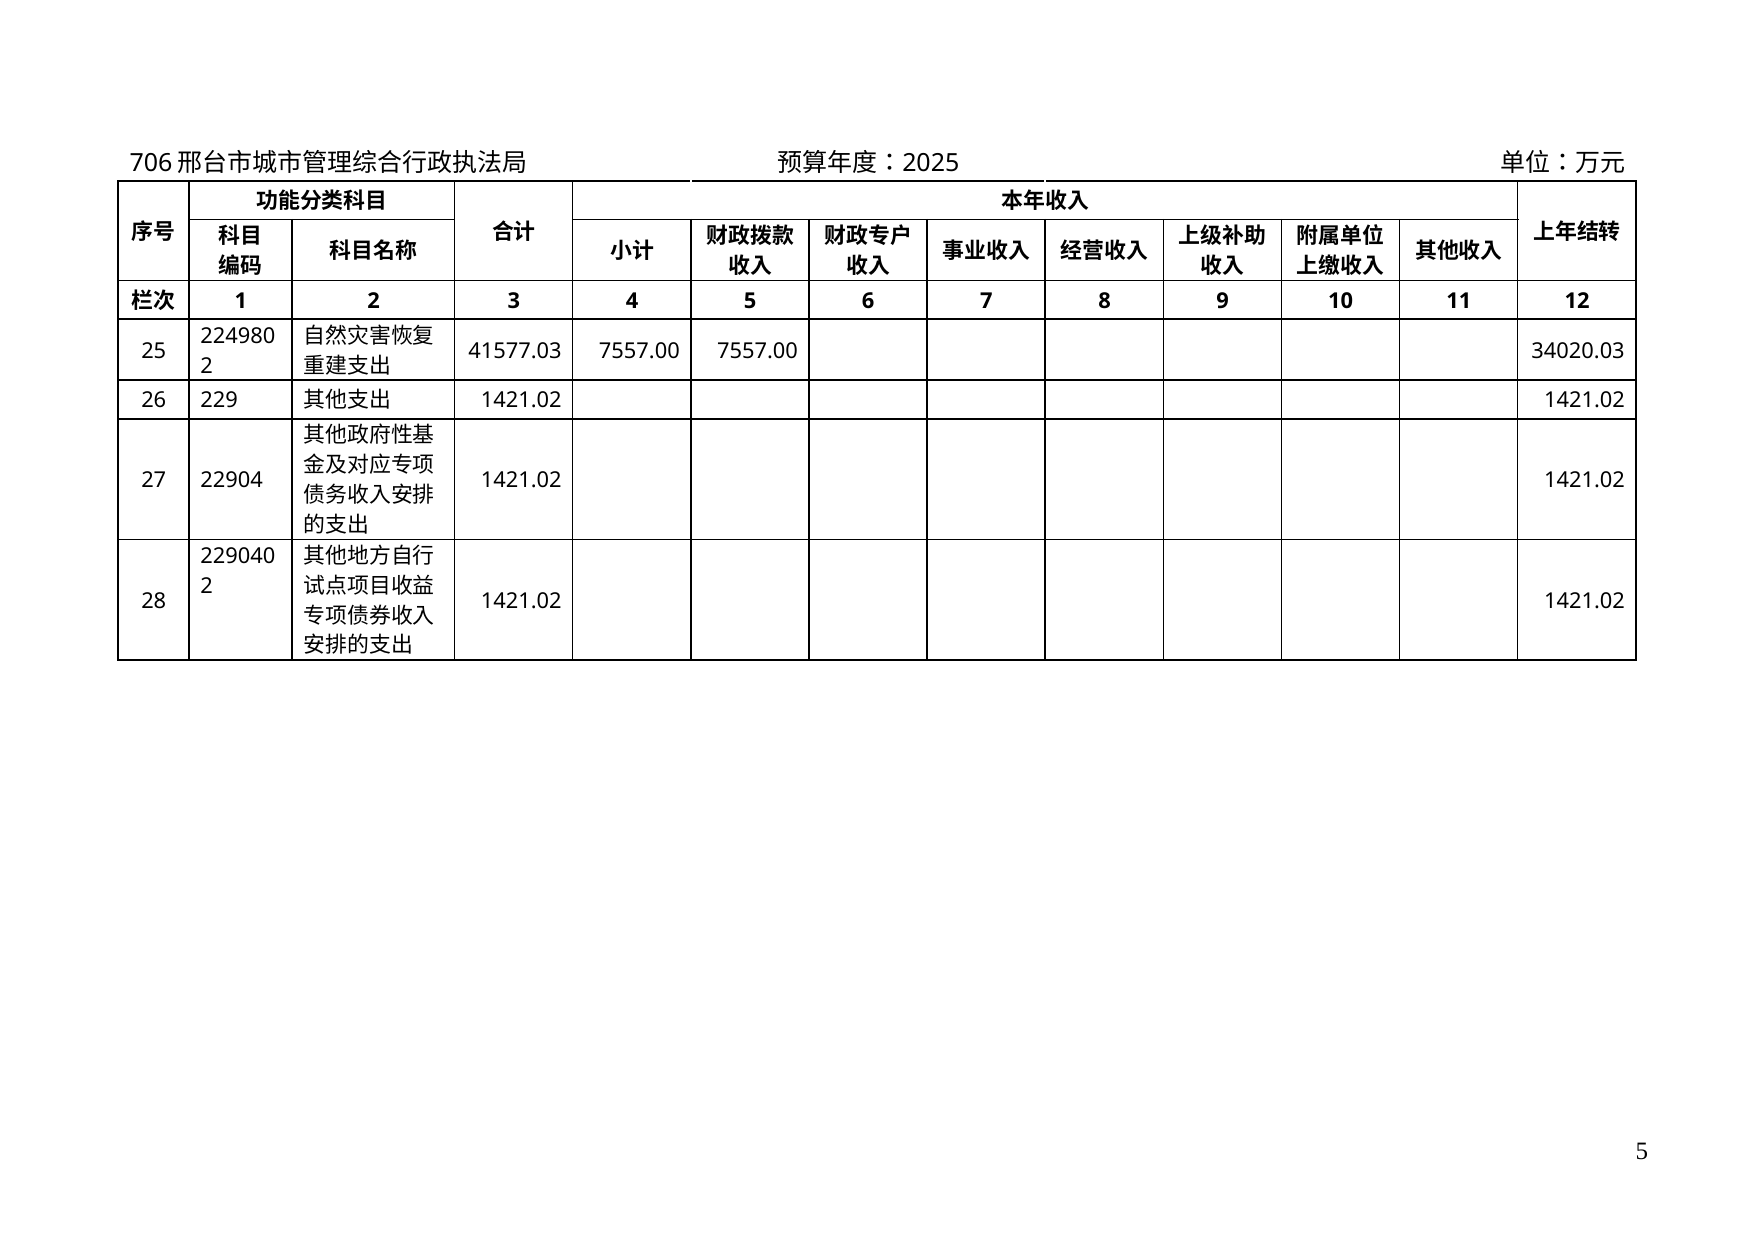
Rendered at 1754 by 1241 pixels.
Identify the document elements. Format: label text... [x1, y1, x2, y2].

table_cell 自然灾害恢复重建支出 [293, 320, 454, 379]
table_cell 其他收入 [1400, 220, 1517, 280]
table_cell [1282, 320, 1399, 379]
table_cell 序号 [119, 182, 188, 280]
table_cell 科目名称 [293, 220, 454, 280]
table_cell [928, 381, 1044, 418]
table_cell [1400, 540, 1517, 659]
table_cell 12 [1518, 281, 1635, 318]
table_cell 1421.02 [455, 381, 572, 418]
table_cell 22904 [190, 420, 291, 538]
table_cell 6 [810, 281, 926, 318]
table_cell 27 [119, 420, 188, 538]
table_cell [1164, 320, 1281, 379]
table_cell [1046, 420, 1163, 538]
table_cell 1421.02 [455, 540, 572, 659]
table_cell [692, 381, 808, 418]
table_cell 7557.00 [573, 320, 690, 379]
table_cell [1046, 320, 1163, 379]
table_cell 3 [455, 281, 572, 318]
table_cell 附属单位上缴收入 [1282, 220, 1399, 280]
table_cell [810, 320, 926, 379]
table_cell 10 [1282, 281, 1399, 318]
table_cell [1164, 381, 1281, 418]
table_cell 7 [928, 281, 1044, 318]
table_cell 其他政府性基金及对应专项债务收入安排的支出 [293, 420, 454, 538]
table_cell 25 [119, 320, 188, 379]
table_cell 8 [1046, 281, 1163, 318]
table_cell 28 [119, 540, 188, 659]
table_cell [573, 540, 690, 659]
table_cell [1400, 320, 1517, 379]
table_cell [928, 540, 1044, 659]
table_cell [1400, 420, 1517, 538]
table_cell [810, 381, 926, 418]
table_cell 9 [1164, 281, 1281, 318]
table_cell 上年结转 [1518, 182, 1635, 280]
table_cell [1046, 381, 1163, 418]
table_cell [810, 540, 926, 659]
table_cell [573, 420, 690, 538]
table_cell 1421.02 [1518, 420, 1635, 538]
table_cell [1046, 540, 1163, 659]
table_cell [692, 420, 808, 538]
table_cell 1 [190, 281, 291, 318]
table_cell 经营收入 [1046, 220, 1163, 280]
table_cell 栏次 [119, 281, 188, 318]
table_cell 2 [293, 281, 454, 318]
table_cell 事业收入 [928, 220, 1044, 280]
table_cell 科目 编码 [190, 220, 291, 280]
table_cell 1421.02 [1518, 540, 1635, 659]
table_cell [1400, 381, 1517, 418]
table_cell 26 [119, 381, 188, 418]
table_cell [810, 420, 926, 538]
table_cell 上级补助收入 [1164, 220, 1281, 280]
table_cell 其他支出 [293, 381, 454, 418]
table_cell 功能分类科目 [190, 182, 454, 219]
table_cell 34020.03 [1518, 320, 1635, 379]
table_cell 11 [1400, 281, 1517, 318]
table_header 单位：万元 [1046, 143, 1635, 180]
table_cell 1421.02 [455, 420, 572, 538]
table_cell 财政专户 收入 [810, 220, 926, 280]
table_header 预算年度：2025 [692, 143, 1044, 180]
table_header 706邢台市城市管理综合行政执法局 [119, 143, 690, 180]
table_cell 2249802 [190, 320, 291, 379]
table_cell [1282, 420, 1399, 538]
table_cell [1282, 540, 1399, 659]
table_cell 财政拨款 收入 [692, 220, 808, 280]
table_cell 其他地方自行试点项目收益专项债券收入安排的支出 [293, 540, 454, 659]
table_cell 本年收入 [573, 182, 1517, 219]
table_cell [928, 320, 1044, 379]
table_cell [1164, 420, 1281, 538]
table_cell 5 [692, 281, 808, 318]
table_cell 2290402 [190, 540, 291, 659]
table_cell [1164, 540, 1281, 659]
table_cell [928, 420, 1044, 538]
table_cell 7557.00 [692, 320, 808, 379]
table_cell 4 [573, 281, 690, 318]
table_cell 229 [190, 381, 291, 418]
table_cell [692, 540, 808, 659]
table_cell [573, 381, 690, 418]
table_cell [1282, 381, 1399, 418]
table_cell 合计 [455, 182, 572, 280]
table_cell 1421.02 [1518, 381, 1635, 418]
table_cell 小计 [573, 220, 690, 280]
table_cell 41577.03 [455, 320, 572, 379]
